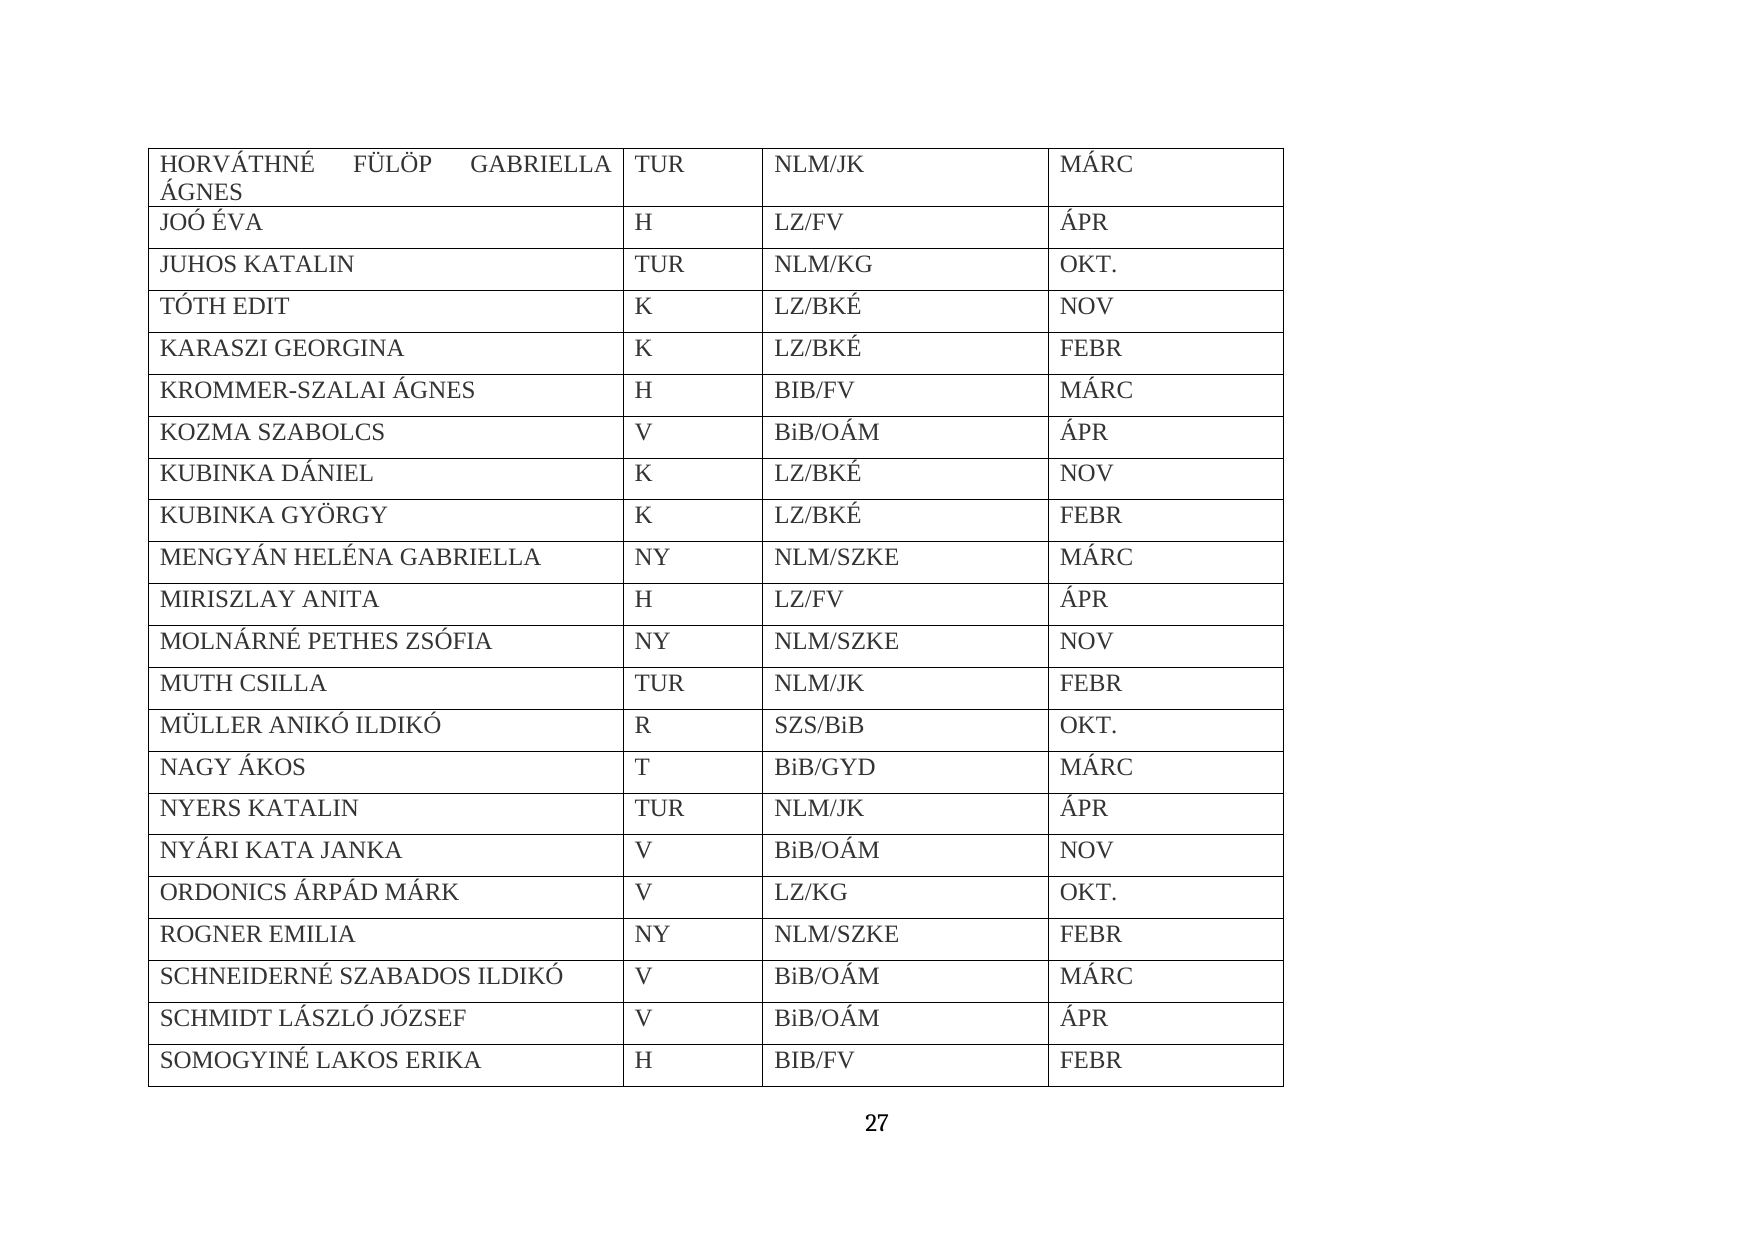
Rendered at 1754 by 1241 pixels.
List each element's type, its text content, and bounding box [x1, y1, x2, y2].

table_cell KROMMER-SZALAI ÁGNES [149, 375, 623, 416]
table_cell NOV [1049, 291, 1283, 332]
table_cell MÜLLER ANIKÓ ILDIKÓ [149, 710, 623, 751]
table_cell FEBR [1049, 333, 1283, 374]
table_cell V [624, 835, 762, 876]
table_cell ROGNER EMILIA [149, 919, 623, 960]
table_cell NLM/JK [763, 149, 1048, 206]
table_cell MÁRC [1049, 149, 1283, 206]
table_cell H [624, 584, 762, 625]
table_cell NY [624, 919, 762, 960]
table_cell LZ/FV [763, 584, 1048, 625]
table_cell ÁPR [1049, 1003, 1283, 1044]
table_cell FEBR [1049, 668, 1283, 709]
table_cell NLM/JK [763, 794, 1048, 834]
table_cell NAGY ÁKOS [149, 752, 623, 792]
table_cell ÁPR [1049, 794, 1283, 834]
table_cell K [624, 333, 762, 374]
table_cell LZ/BKÉ [763, 500, 1048, 541]
table_cell OKT. [1049, 877, 1283, 918]
table_cell R [624, 710, 762, 751]
table_cell NLM/SZKE [763, 919, 1048, 960]
table_cell KOZMA SZABOLCS [149, 417, 623, 457]
table_cell K [624, 500, 762, 541]
table_cell MENGYÁN HELÉNA GABRIELLA [149, 542, 623, 583]
table_cell OKT. [1049, 249, 1283, 290]
table_cell FEBR [1049, 919, 1283, 960]
table_cell NLM/SZKE [763, 542, 1048, 583]
table_cell MUTH CSILLA [149, 668, 623, 709]
table_cell BIB/FV [763, 375, 1048, 416]
table_cell KARASZI GEORGINA [149, 333, 623, 374]
table_cell MOLNÁRNÉ PETHES ZSÓFIA [149, 626, 623, 667]
table_cell TUR [624, 668, 762, 709]
table_cell TÓTH EDIT [149, 291, 623, 332]
table_cell T [624, 752, 762, 792]
table_cell SCHNEIDERNÉ SZABADOS ILDIKÓ [149, 961, 623, 1002]
table_cell FEBR [1049, 1045, 1283, 1086]
table_cell NYERS KATALIN [149, 794, 623, 834]
table_cell V [624, 1003, 762, 1044]
table_cell LZ/BKÉ [763, 459, 1048, 499]
table_cell BiB/OÁM [763, 417, 1048, 457]
table_cell FEBR [1049, 500, 1283, 541]
table_cell MÁRC [1049, 752, 1283, 792]
table_cell LZ/FV [763, 207, 1048, 248]
table_cell H [624, 375, 762, 416]
table_cell ÁPR [1049, 584, 1283, 625]
table_cell TUR [624, 794, 762, 834]
table_cell SZS/BiB [763, 710, 1048, 751]
table_cell NOV [1049, 459, 1283, 499]
table_cell K [624, 459, 762, 499]
table_cell NLM/KG [763, 249, 1048, 290]
table_cell BiB/OÁM [763, 961, 1048, 1002]
table_cell V [624, 417, 762, 457]
table_cell NYÁRI KATA JANKA [149, 835, 623, 876]
table_cell V [624, 877, 762, 918]
table_cell BiB/OÁM [763, 835, 1048, 876]
table_cell NLM/JK [763, 668, 1048, 709]
table_cell BiB/GYD [763, 752, 1048, 792]
table_cell LZ/BKÉ [763, 291, 1048, 332]
table_cell MÁRC [1049, 375, 1283, 416]
table_cell OKT. [1049, 710, 1283, 751]
table_cell TUR [624, 149, 762, 206]
table_cell TUR [624, 249, 762, 290]
table_cell MÁRC [1049, 542, 1283, 583]
table_cell V [624, 961, 762, 1002]
table_cell JUHOS KATALIN [149, 249, 623, 290]
table_cell NY [624, 542, 762, 583]
table_cell NOV [1049, 835, 1283, 876]
table_cell NOV [1049, 626, 1283, 667]
table_cell NY [624, 626, 762, 667]
table_cell BIB/FV [763, 1045, 1048, 1086]
table_cell LZ/BKÉ [763, 333, 1048, 374]
table_cell MIRISZLAY ANITA [149, 584, 623, 625]
table_cell KUBINKA GYÖRGY [149, 500, 623, 541]
table_cell K [624, 291, 762, 332]
table_cell NLM/SZKE [763, 626, 1048, 667]
table_cell ÁPR [1049, 207, 1283, 248]
table_cell H [624, 207, 762, 248]
table_cell KUBINKA DÁNIEL [149, 459, 623, 499]
table_cell HORVÁTHNÉ FÜLÖP GABRIELLA ÁGNES [149, 149, 623, 206]
table_cell SCHMIDT LÁSZLÓ JÓZSEF [149, 1003, 623, 1044]
table_cell ORDONICS ÁRPÁD MÁRK [149, 877, 623, 918]
table_cell LZ/KG [763, 877, 1048, 918]
table_cell BiB/OÁM [763, 1003, 1048, 1044]
table_cell H [624, 1045, 762, 1086]
table_cell ÁPR [1049, 417, 1283, 457]
table_cell MÁRC [1049, 961, 1283, 1002]
table_cell SOMOGYINÉ LAKOS ERIKA [149, 1045, 623, 1086]
table_cell JOÓ ÉVA [149, 207, 623, 248]
